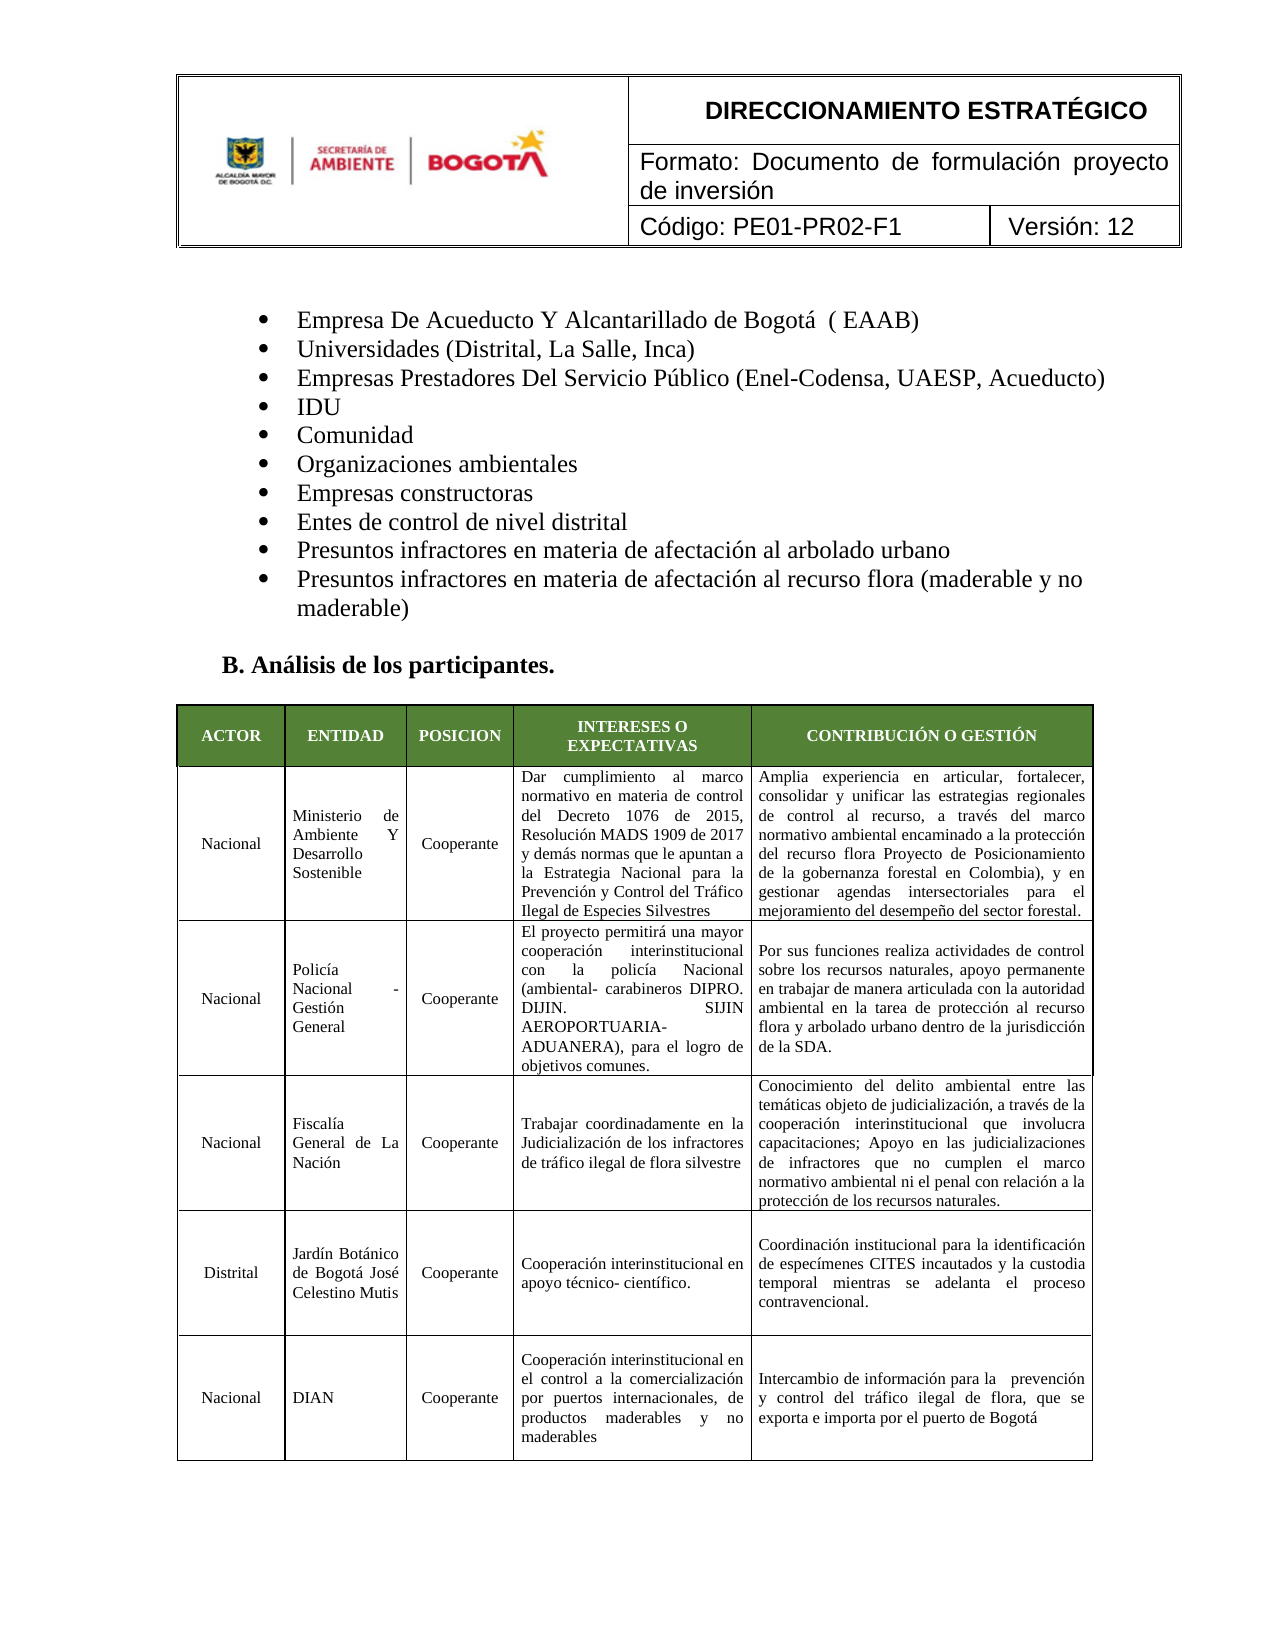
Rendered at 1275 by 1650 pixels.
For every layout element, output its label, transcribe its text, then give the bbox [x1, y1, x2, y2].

list Comunidad [259, 421, 1137, 449]
table_cell Cooperante [407, 921, 513, 1075]
list Empresas constructoras [259, 478, 1137, 507]
list Universidades (Distrital, La Salle, Inca) [259, 334, 1137, 363]
list Empresa De Acueducto Y Alcantarillado de Bogotá ( EAAB) [259, 306, 1137, 334]
table_cell Ministerio de Ambiente Y Desarrollo Sostenible [286, 767, 406, 920]
table_cell Dar cumplimiento al marco normativo en materia de control del Decreto 1076 de 2015, Resolución MADS 1909 de 2017 y demás normas que le apuntan a la Estrategia Nacional para la Prevención y Control del Tráfico Ilegal de Especies Silvestres [514, 767, 751, 920]
table_cell Nacional [178, 1076, 284, 1210]
table_cell Cooperante [407, 767, 513, 920]
table_cell Nacional [178, 1336, 284, 1460]
table_cell Distrital [178, 1211, 284, 1335]
table_cell Policía Nacional - Gestión General [286, 921, 406, 1075]
table_cell Nacional [178, 921, 284, 1075]
table_header ACTOR [178, 706, 284, 766]
table_cell Coordinación institucional para la identificación de especímenes CITES incautados y la custodia temporal mientras se adelanta el proceso contravencional. [752, 1210, 1092, 1335]
text B. Análisis de los participantes. [222, 651, 1137, 679]
list Empresas Prestadores Del Servicio Público (Enel-Codensa, UAESP, Acueducto) [259, 363, 1137, 392]
table_cell El proyecto permitirá una mayor cooperación interinstitucional con la policía Nacional (ambiental- carabineros DIPRO. DIJIN. SIJIN AEROPORTUARIA- ADUANERA), para el logro de objetivos comunes. [514, 921, 751, 1075]
table_cell Amplia experiencia en articular, fortalecer, consolidar y unificar las estrategias regionales de control al recurso, a través del marco normativo ambiental encaminado a la protección del recurso flora Proyecto de Posicionamiento de la gobernanza forestal en Colombia), y en gestionar agendas intersectoriales para el mejoramiento del desempeño del sector forestal. [752, 767, 1092, 920]
list Presuntos infractores en materia de afectación al arbolado urbano [259, 536, 1137, 564]
table_cell Conocimiento del delito ambiental entre las temáticas objeto de judicialización, a través de la cooperación interinstitucional que involucra capacitaciones; Apoyo en las judicializaciones de infractores que no cumplen el marco normativo ambiental ni el penal con relación a la protección de los recursos naturales. [752, 1075, 1092, 1210]
table_header ENTIDAD [286, 706, 406, 766]
picture [189, 102, 580, 219]
table_cell Jardín Botánico de Bogotá José Celestino Mutis [286, 1211, 406, 1335]
table_cell Fiscalía General de La Nación [286, 1076, 406, 1210]
table_cell Trabajar coordinadamente en la Judicialización de los infractores de tráfico ilegal de flora silvestre [514, 1076, 751, 1210]
table_header POSICION [407, 706, 513, 766]
table_cell Cooperante [407, 1211, 513, 1335]
list Entes de control de nivel distrital [259, 507, 1137, 536]
table_cell Cooperante [407, 1336, 513, 1460]
table_cell Cooperante [407, 1076, 513, 1210]
table_cell Por sus funciones realiza actividades de control sobre los recursos naturales, apoyo permanente en trabajar de manera articulada con la autoridad ambiental en la tarea de protección al recurso flora y arbolado urbano dentro de la jurisdicción de la SDA. [752, 921, 1092, 1075]
table_cell DIAN [286, 1336, 406, 1460]
table_cell Cooperación interinstitucional en apoyo técnico- científico. [514, 1211, 751, 1335]
list IDU [259, 392, 1137, 421]
table_cell Intercambio de información para la prevención y control del tráfico ilegal de flora, que se exporta e importa por el puerto de Bogotá [752, 1335, 1092, 1460]
table_cell Cooperación interinstitucional en el control a la comercialización por puertos internacionales, de productos maderables y no maderables [514, 1336, 751, 1460]
list Presuntos infractores en materia de afectación al recurso flora (maderable y no maderable) [259, 564, 1137, 622]
table_cell Nacional [178, 767, 284, 920]
list Organizaciones ambientales [259, 449, 1137, 478]
table_header INTERESES O EXPECTATIVAS [514, 706, 751, 766]
table_header CONTRIBUCIÓN O GESTIÓN [752, 706, 1092, 766]
